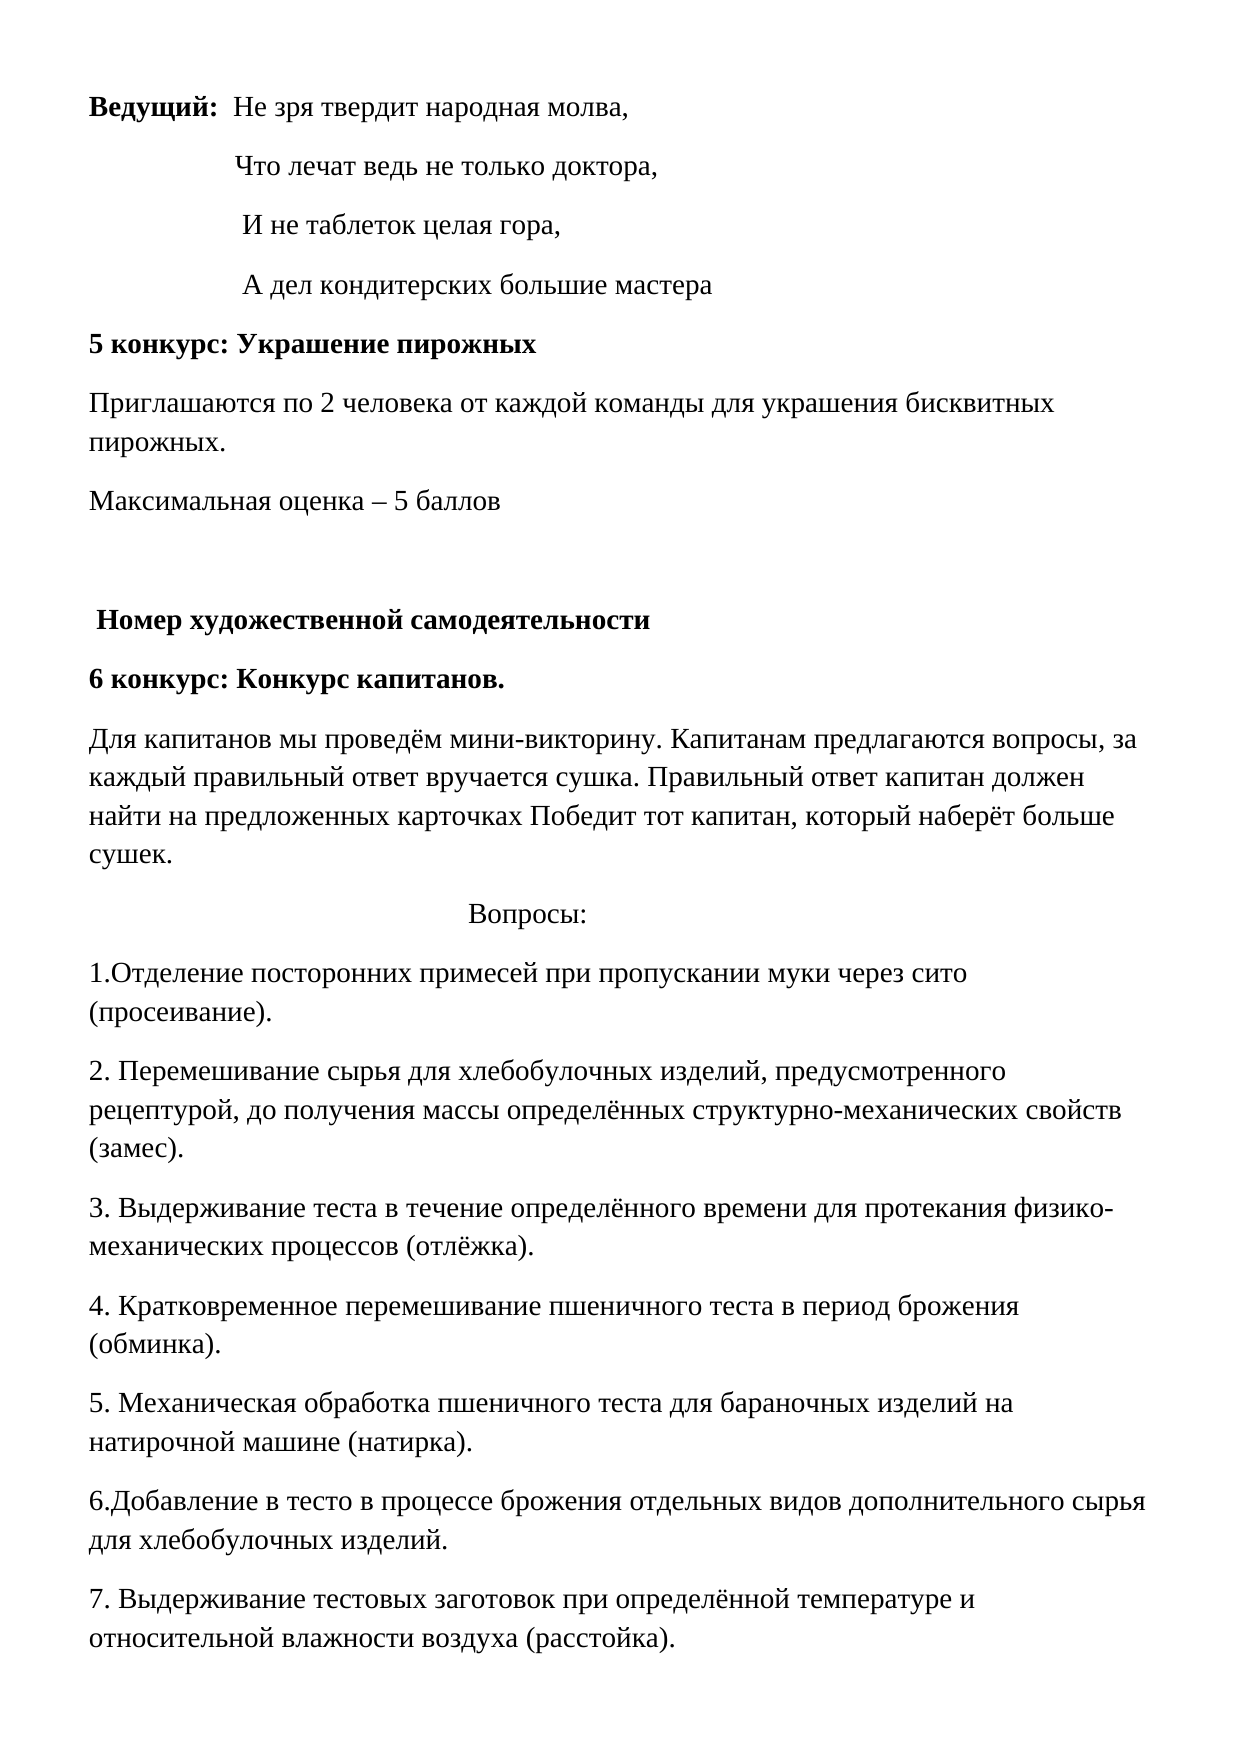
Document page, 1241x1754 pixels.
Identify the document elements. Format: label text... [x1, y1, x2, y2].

text Для капитанов мы проведём мини-викторину. Капитанам предлагаются вопросы, за каждый правильный ответ вручается сушка. Правильный ответ капитан должен найти на предложенных карточках Победит тот капитан, который наберёт больше сушек. [89, 721, 1152, 870]
text Вопросы: [89, 896, 1152, 929]
text 6 конкурс: Конкурс капитанов. [89, 662, 1152, 695]
text Ведущий: Не зря твердит народная молва, [89, 89, 1152, 122]
text 6.Добавление в тесто в процессе брожения отдельных видов дополнительного сырья для хлебобулочных изделий. [89, 1483, 1152, 1556]
text И не таблеток целая гора, [89, 207, 1152, 241]
text Приглашаются по 2 человека от каждой команды для украшения бисквитных пирожных. [89, 386, 1152, 458]
text А дел кондитерских большие мастера [89, 267, 1152, 300]
text Что лечат ведь не только доктора, [89, 148, 1152, 182]
text Номер художественной самодеятельности [89, 602, 1152, 636]
text 5 конкурс: Украшение пирожных [89, 326, 1152, 360]
text Максимальная оценка – 5 баллов [89, 483, 1152, 517]
text 7. Выдерживание тестовых заготовок при определённой температуре и относительной влажности воздуха (расстойка). [89, 1581, 1152, 1653]
text 4. Кратковременное перемешивание пшеничного теста в период брожения (обминка). [89, 1288, 1152, 1360]
text 3. Выдерживание теста в течение определённого времени для протекания физико-механических процессов (отлёжка). [89, 1190, 1152, 1262]
text 1.Отделение посторонних примесей при пропускании муки через сито (просеивание). [89, 955, 1152, 1027]
text 2. Перемешивание сырья для хлебобулочных изделий, предусмотренного рецептурой, до получения массы определённых структурно-механических свойств (замес). [89, 1053, 1152, 1164]
text 5. Механическая обработка пшеничного теста для бараночных изделий на натирочной машине (натирка). [89, 1386, 1152, 1458]
